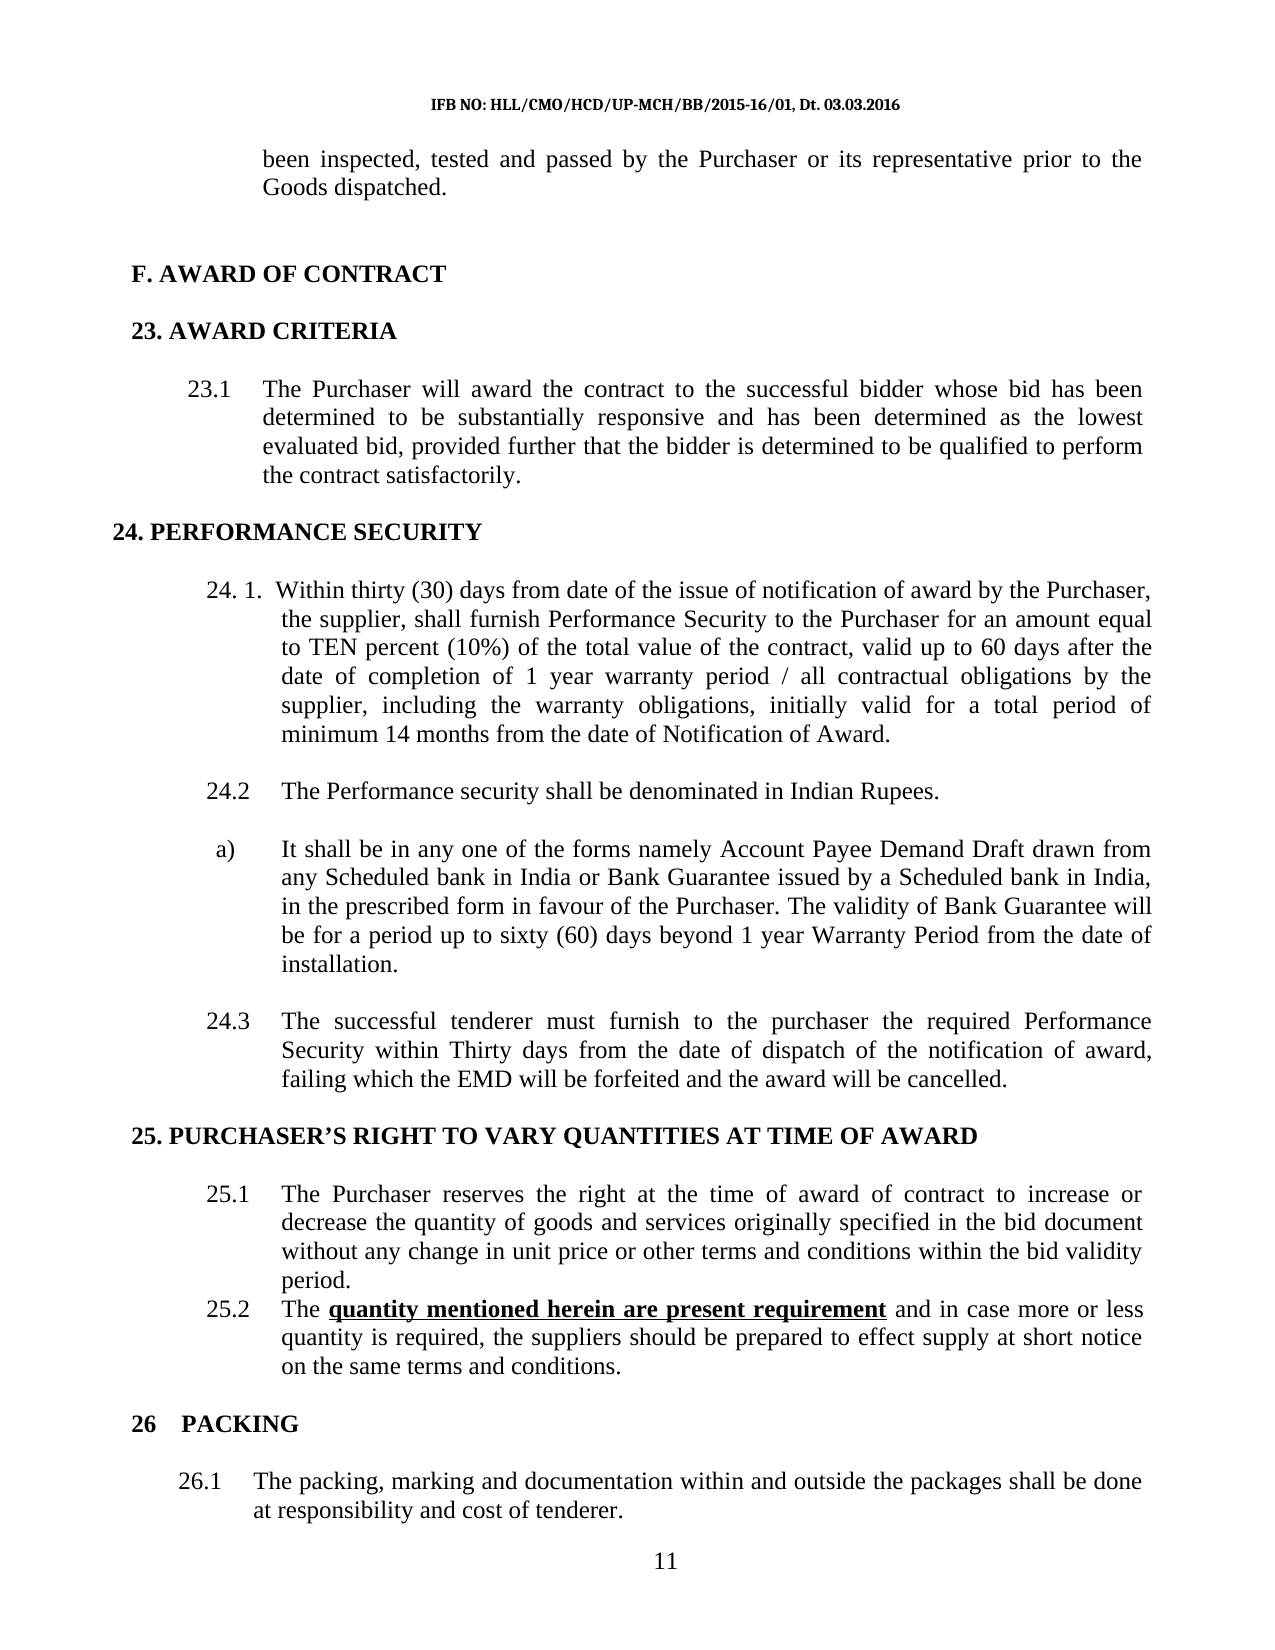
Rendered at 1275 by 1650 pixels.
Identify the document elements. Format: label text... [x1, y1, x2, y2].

text F. AWARD OF CONTRACT [131, 259, 1200, 287]
text a) It shall be in any one of the forms namely Account Payee Demand Draft drawn from any Scheduled bank in India or Bank Guarantee issued by a Scheduled bank in India, in the prescribed form in favour of the Purchaser. The validity of Bank Guarantee will be for a period up to sixty (60) days beyond 1 year Warranty Period from the date of installation. [216, 834, 1153, 977]
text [178, 144, 1144, 201]
text 24. PERFORMANCE SECURITY [112, 517, 1200, 546]
text 23.1 The Purchaser will award the contract to the successful bidder whose bid has been determined to be substantially responsive and has been determined as the lowest evaluated bid, provided further that the bidder is determined to be qualified to perform the contract satisfactorily. [187, 374, 1144, 489]
text 25. PURCHASER’S RIGHT TO VARY QUANTITIES AT TIME OF AWARD [131, 1121, 1200, 1150]
list PACKING [131, 1409, 1200, 1437]
list The Purchaser reserves the right at the time of award of contract to increase or decrease the quantity of goods and services originally specified in the bid document without any change in unit price or other terms and conditions within the bid validity period. [206, 1179, 1144, 1294]
text 23. AWARD CRITERIA [131, 316, 1200, 345]
list The packing, marking and documentation within and outside the packages shall be done at responsibility and cost of tenderer. [178, 1466, 1144, 1524]
text 24. 1. Within thirty (30) days from date of the issue of notification of award by the Purchaser, the supplier, shall furnish Performance Security to the Purchaser for an amount equal to TEN percent (10%) of the total value of the contract, valid up to 60 days after the date of completion of 1 year warranty period / all contractual obligations by the supplier, including the warranty obligations, initially valid for a total period of minimum 14 months from the date of Notification of Award. [206, 575, 1153, 747]
text 24.2 The Performance security shall be denominated in Indian Rupees. [206, 776, 1153, 805]
list The quantity mentioned herein are present requirement and in case more or less quantity is required, the suppliers should be prepared to effect supply at short notice on the same terms and conditions. [206, 1294, 1144, 1380]
text 24.3 The successful tenderer must furnish to the purchaser the required Performance Security within Thirty days from the date of dispatch of the notification of award, failing which the EMD will be forfeited and the award will be cancelled. [206, 1006, 1153, 1092]
